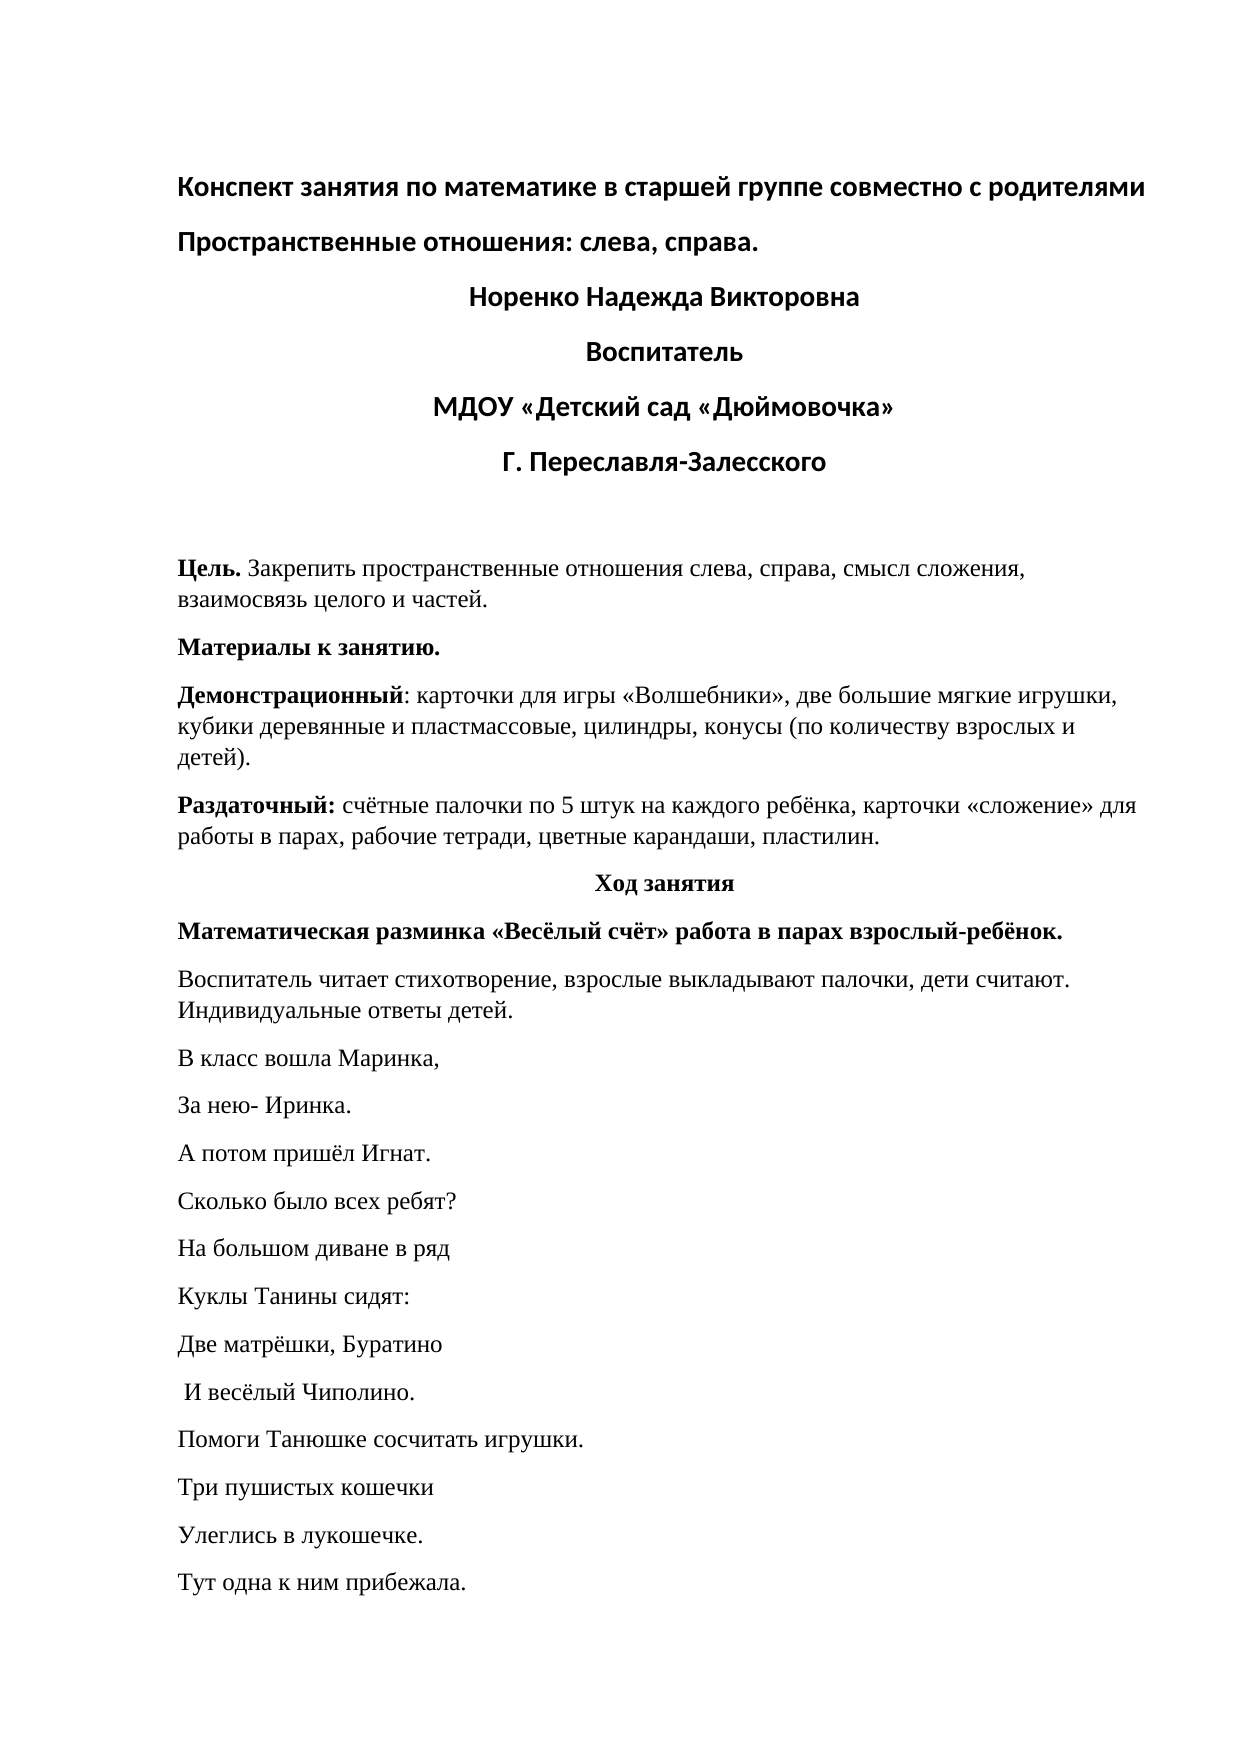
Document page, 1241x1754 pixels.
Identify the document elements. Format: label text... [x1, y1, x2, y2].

text За нею- Иринка. [177, 1090, 1152, 1119]
text Куклы Танины сидят: [177, 1281, 1152, 1310]
text А потом пришёл Игнат. [177, 1138, 1152, 1167]
text Раздаточный: счётные палочки по 5 штук на каждого ребёнка, карточки «сложение» для работы в парах, рабочие тетради, цветные карандаши, пластилин. [177, 790, 1152, 849]
text Три пушистых кошечки [177, 1472, 1152, 1501]
text Ход занятия [177, 868, 1152, 897]
text Воспитатель читает стихотворение, взрослые выкладывают палочки, дети считают. Индивидуальные ответы детей. [177, 964, 1152, 1024]
text Пространственные отношения: слева, справа. [177, 223, 1152, 258]
text На большом диване в ряд [177, 1233, 1152, 1262]
text Норенко Надежда Викторовна [177, 278, 1152, 313]
text Математическая разминка «Весёлый счёт» работа в парах взрослый-ребёнок. [177, 916, 1152, 945]
text В класс вошла Маринка, [177, 1043, 1152, 1071]
text Воспитатель [177, 333, 1152, 369]
text Г. Переславля-Залесского [177, 443, 1152, 479]
text Сколько было всех ребят? [177, 1186, 1152, 1214]
text МДОУ «Детский сад «Дюймовочка» [177, 388, 1152, 424]
text Тут одна к ним прибежала. [177, 1567, 1152, 1596]
text Две матрёшки, Буратино [177, 1329, 1152, 1358]
text И весёлый Чиполино. [177, 1377, 1152, 1405]
text Улеглись в лукошечке. [177, 1520, 1152, 1548]
text Материалы к занятию. [177, 632, 1152, 661]
text Цель. Закрепить пространственные отношения слева, справа, смысл сложения, взаимосвязь целого и частей. [177, 553, 1152, 613]
text Конспект занятия по математике в старшей группе совместно с родителями [177, 168, 1152, 203]
text Помоги Танюшке сосчитать игрушки. [177, 1424, 1152, 1453]
text Демонстрационный: карточки для игры «Волшебники», две большие мягкие игрушки, кубики деревянные и пластмассовые, цилиндры, конусы (по количеству взрослых и детей). [177, 680, 1152, 771]
